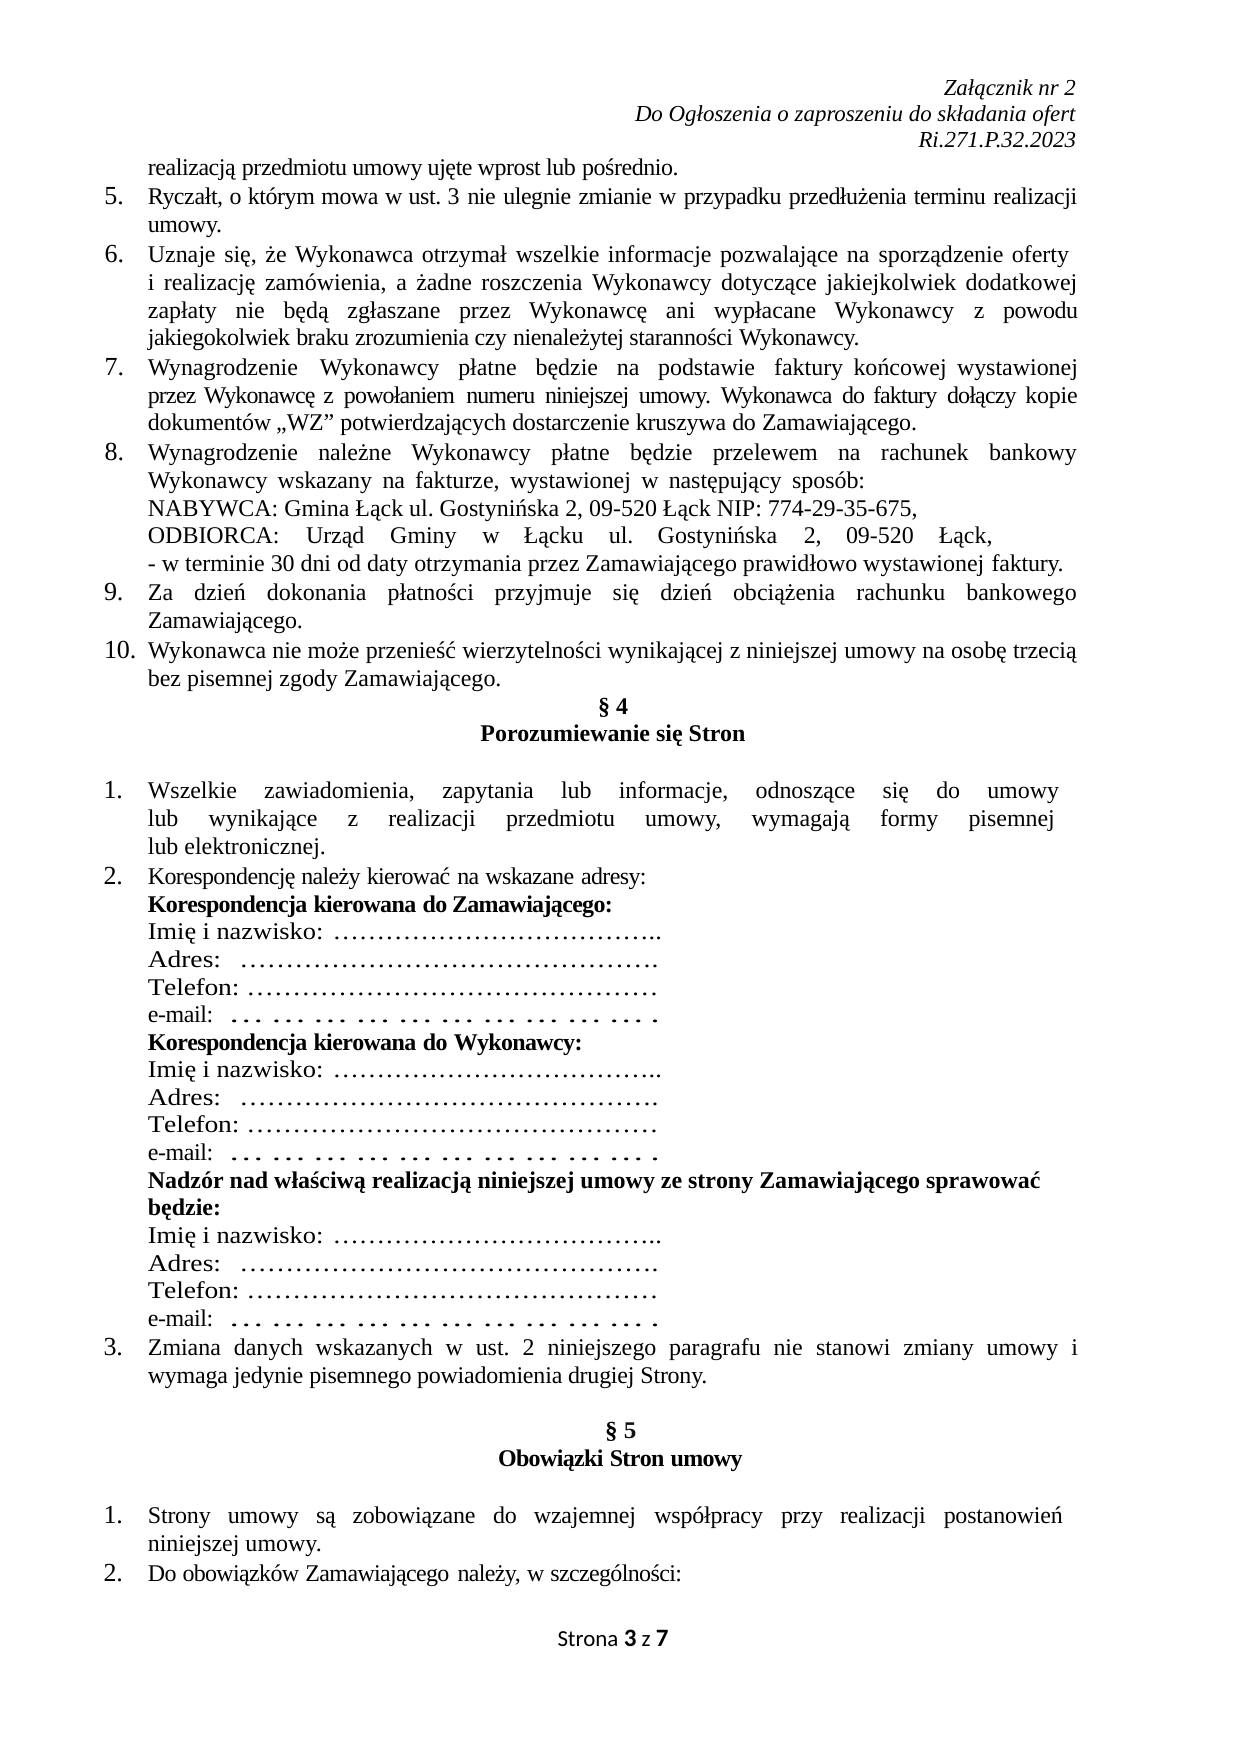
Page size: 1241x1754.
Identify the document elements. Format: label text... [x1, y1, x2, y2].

text Imię i nazwisko: ……………………………….. [148, 1055, 1078, 1083]
list Korespondencję należy kierować na wskazane adresy: [103, 860, 1078, 890]
text e-mail: …………………………. [148, 1138, 1078, 1166]
subtitle Korespondencja kierowana do Zamawiającego: [148, 890, 1078, 917]
text Adres: ………………………………………. [148, 1083, 1078, 1111]
list ODBIORCA: Urząd Gminy w Łącku ul. Gostynińska 2, 09-520 Łąck, [148, 521, 1078, 549]
text Nadzór nad właściwą realizacją niniejszej umowy ze strony Zamawiającego sprawować będzie: [148, 1166, 1078, 1221]
text Telefon: ……………………………………… [148, 1111, 1078, 1138]
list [104, 153, 1078, 180]
list Za dzień dokonania płatności przyjmuje się dzień obciążenia rachunku bankowego Zamawiającego. [104, 576, 1078, 634]
list NABYWCA: Gmina Łąck ul. Gostynińska 2, 09-520 Łąck NIP: 774-29-35-675, [148, 494, 1078, 521]
text e-mail: …………………………. [148, 1304, 1078, 1331]
list Wynagrodzenie należne Wykonawcy płatne będzie przelewem na rachunek bankowy Wykonawcy wskazany na fakturze, wystawionej w następujący sposób: [104, 436, 1078, 494]
list Zmiana danych wskazanych w ust. 2 niniejszego paragrafu nie stanowi zmiany umowy i wymaga jedynie pisemnego powiadomienia drugiej Strony. [103, 1331, 1078, 1389]
list Wykonawca nie może przenieść wierzytelności wynikającej z niniejszej umowy na osobę trzecią bez pisemnej zgody Zamawiającego. [104, 634, 1078, 692]
list Wynagrodzenie Wykonawcy płatne będzie na podstawie faktury końcowej wystawionej przez Wykonawcę z powołaniem numeru niniejszej umowy. Wykonawca do faktury dołączy kopie dokumentów „WZ” potwierdzających dostarczenie kruszywa do Zamawiającego. [104, 351, 1078, 436]
list Strony umowy są zobowiązane do wzajemnej współpracy przy realizacji postanowień niniejszej umowy. [103, 1499, 1063, 1557]
list Do obowiązków Zamawiającego należy, w szczególności: [103, 1557, 1078, 1587]
text § 5 [372, 1417, 870, 1444]
text Imię i nazwisko: ……………………………….. [148, 917, 1078, 945]
text Adres: ………………………………………. [148, 945, 1078, 972]
subtitle Korespondencja kierowana do Wykonawcy: [148, 1028, 1078, 1055]
list Ryczałt, o którym mowa w ust. 3 nie ulegnie zmianie w przypadku przedłużenia terminu realizacji umowy. [104, 180, 1078, 238]
list Uznaje się, że Wykonawca otrzymał wszelkie informacje pozwalające na sporządzenie oferty i realizację zamówienia, a żadne roszczenia Wykonawcy dotyczące jakiejkolwiek dodatkowej zapłaty nie będą zgłaszane przez Wykonawcę ani wypłacane Wykonawcy z powodu jakiegokolwiek braku zrozumienia czy nienależytej staranności Wykonawcy. [104, 238, 1078, 351]
text Telefon: ……………………………………… [148, 972, 1078, 1000]
text Imię i nazwisko: ……………………………….. [148, 1221, 1078, 1248]
text Adres: ………………………………………. [148, 1248, 1078, 1276]
list - w terminie 30 dni od daty otrzymania przez Zamawiającego prawidłowo wystawionej faktury. [148, 549, 1078, 576]
text Telefon: ……………………………………… [148, 1276, 1078, 1304]
text e-mail: …………………………. [148, 1000, 1078, 1028]
list Wszelkie zawiadomienia, zapytania lub informacje, odnoszące się do umowy lub wynikające z realizacji przedmiotu umowy, wymagają formy pisemnej lub elektronicznej. [103, 774, 1078, 860]
subtitle Obowiązki Stron umowy [372, 1444, 869, 1472]
text Porozumiewanie się Stron [148, 719, 1078, 747]
text § 4 [148, 692, 1078, 719]
